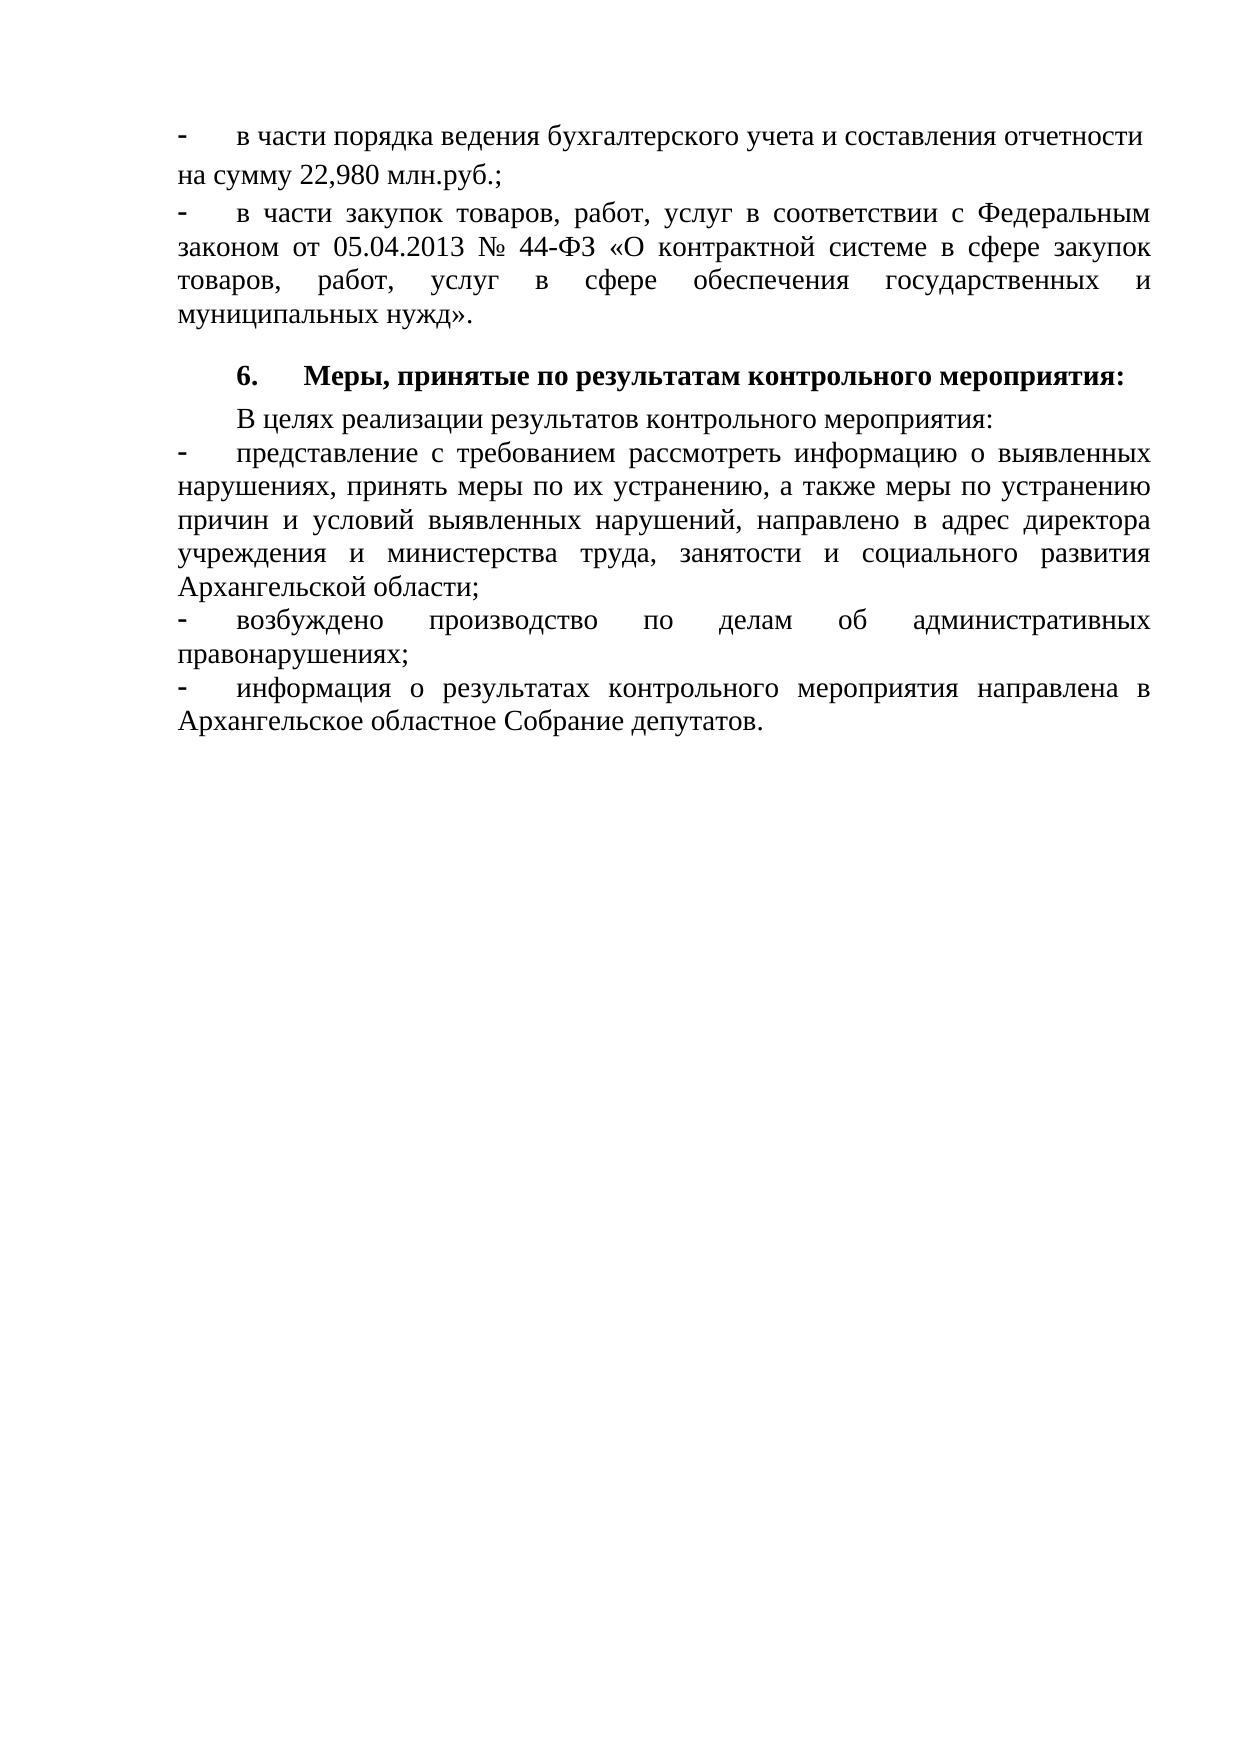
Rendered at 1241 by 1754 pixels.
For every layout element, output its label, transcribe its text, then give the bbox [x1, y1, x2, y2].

list Меры, принятые по результатам контрольного мероприятия: [236, 358, 1152, 391]
list в части порядка ведения бухгалтерского учета и составления отчетности на сумму 22,980 млн.руб.; [177, 118, 1152, 190]
text В целях реализации результатов контрольного мероприятия: [177, 401, 1152, 435]
list представление с требованием рассмотреть информацию о выявленных нарушениях, принять меры по их устранению, а также меры по устранению причин и условий выявленных нарушений, направлено в адрес директора учреждения и министерства труда, занятости и социального развития Архангельской области; [177, 435, 1152, 602]
list в части закупок товаров, работ, услуг в соответствии с Федеральным законом от 05.04.2013 № 44-ФЗ «О контрактной системе в сфере закупок товаров, работ, услуг в сфере обеспечения государственных и муниципальных нужд». [177, 195, 1152, 329]
list информация о результатах контрольного мероприятия направлена в Архангельское областное Собрание депутатов. [177, 670, 1152, 737]
list возбуждено производство по делам об административных правонарушениях; [177, 602, 1152, 670]
